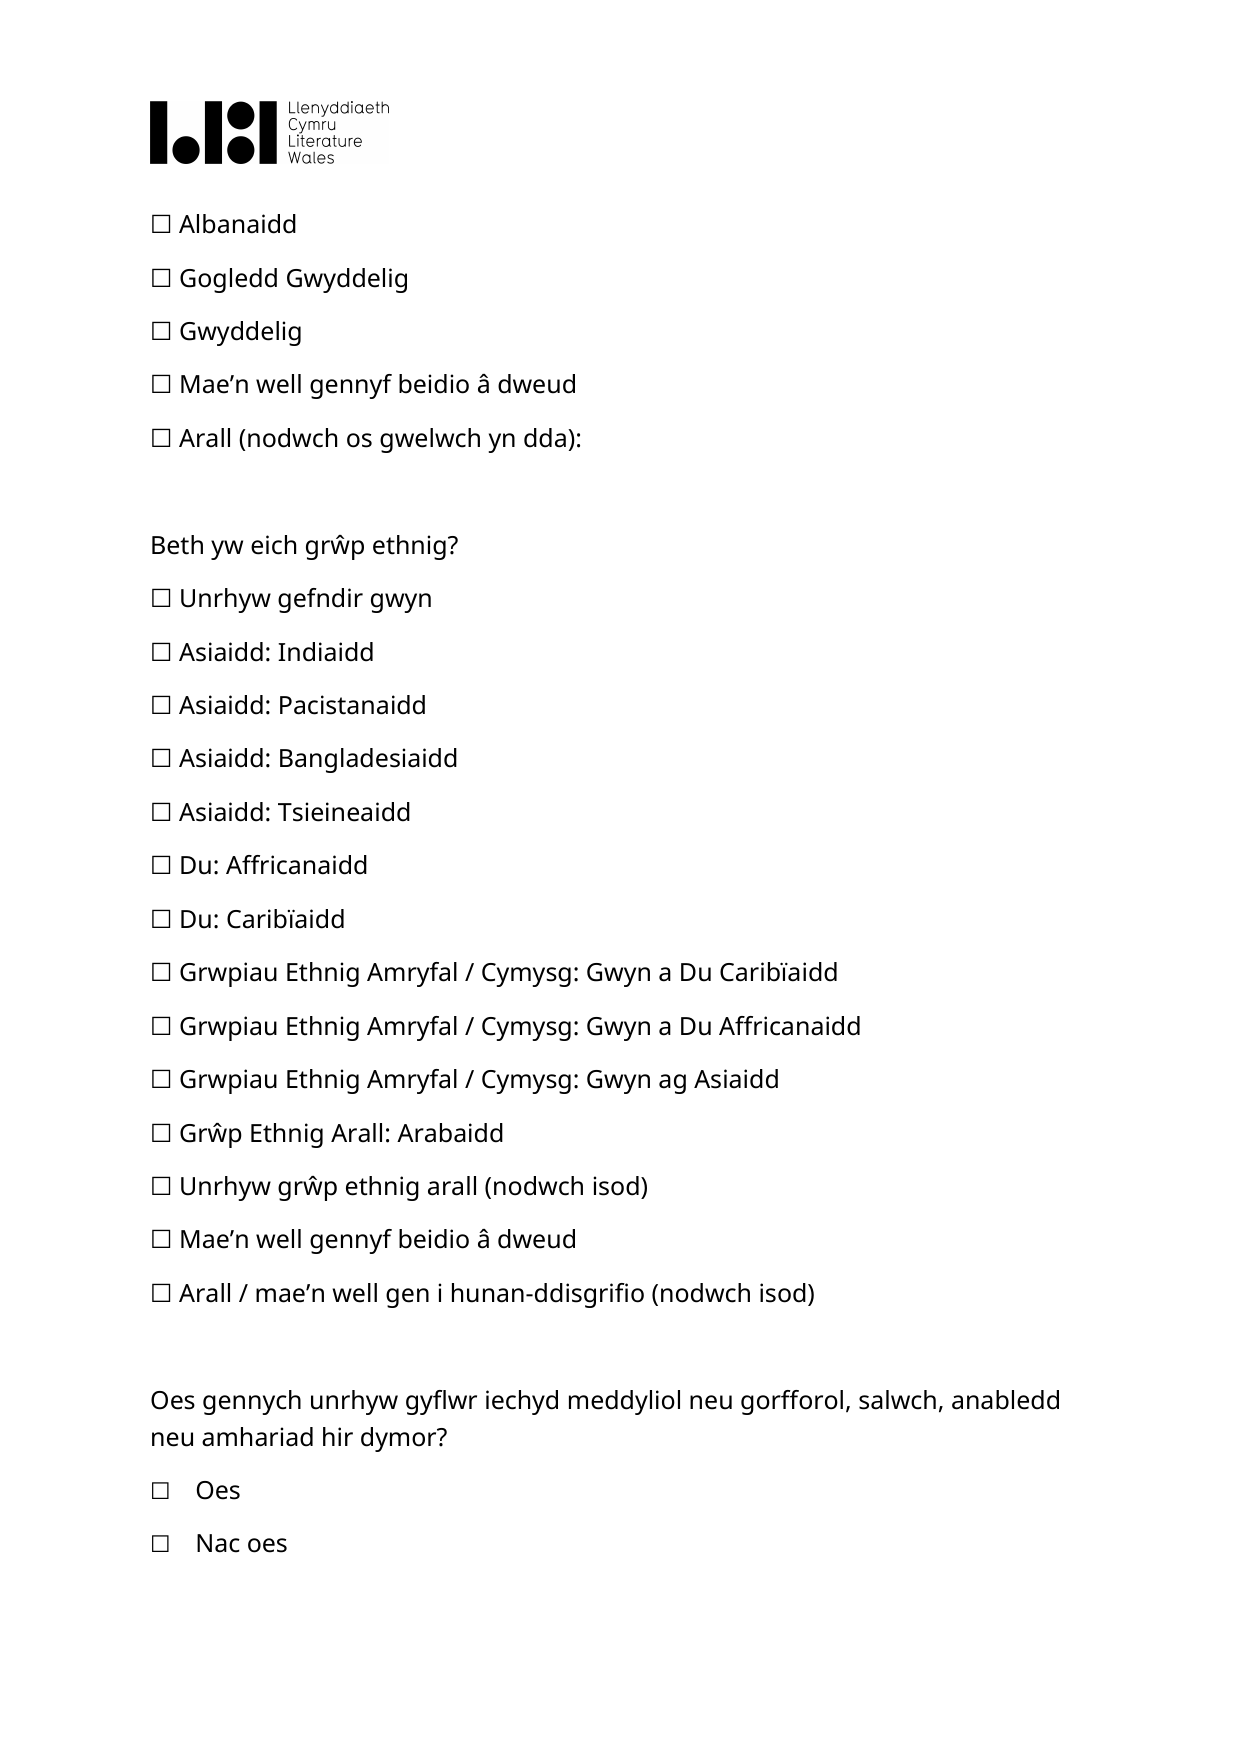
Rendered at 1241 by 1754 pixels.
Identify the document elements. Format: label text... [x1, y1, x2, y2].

text ☐ Grwpiau Ethnig Amryfal / Cymysg: Gwyn ag Asiaidd [150, 1062, 1090, 1096]
text ☐ Mae’n well gennyf beidio â dweud [150, 1222, 1090, 1256]
text ☐ Grwpiau Ethnig Amryfal / Cymysg: Gwyn a Du Affricanaidd [150, 1008, 1090, 1042]
text ☐ Unrhyw gefndir gwyn [150, 581, 1090, 615]
text Beth yw eich grŵp ethnig? [150, 527, 1090, 561]
text ☐ Arall / mae’n well gen i hunan-ddisgrifio (nodwch isod) [150, 1276, 1090, 1309]
text ☐ Grŵp Ethnig Arall: Arabaidd [150, 1115, 1090, 1149]
text ☐ Asiaidd: Pacistanaidd [150, 688, 1090, 722]
text ☐ Gwyddelig [150, 314, 1090, 348]
text ☐ Du: Affricanaidd [150, 848, 1090, 882]
text ☐ Grwpiau Ethnig Amryfal / Cymysg: Gwyn a Du Caribïaidd [150, 955, 1090, 989]
picture [150, 101, 389, 164]
text ☐ Unrhyw grŵp ethnig arall (nodwch isod) [150, 1169, 1090, 1203]
text ☐ Gogledd Gwyddelig [150, 260, 1090, 294]
text ☐ Asiaidd: Indiaidd [150, 634, 1090, 668]
text ☐ Asiaidd: Tsieineaidd [150, 794, 1090, 829]
text ☐ Du: Caribïaidd [150, 901, 1090, 936]
text Oes [150, 1473, 1090, 1507]
text ☐ Arall (nodwch os gwelwch yn dda): [150, 421, 1090, 454]
text ☐ Mae’n well gennyf beidio â dweud [150, 367, 1090, 401]
text Oes gennych unrhyw gyflwr iechyd meddyliol neu gorfforol, salwch, anabledd neu amhariad hir dymor? [150, 1382, 1090, 1453]
text ☐ Albanaidd [150, 207, 1090, 241]
text Nac oes [150, 1526, 1090, 1560]
text ☐ Asiaidd: Bangladesiaidd [150, 741, 1090, 775]
